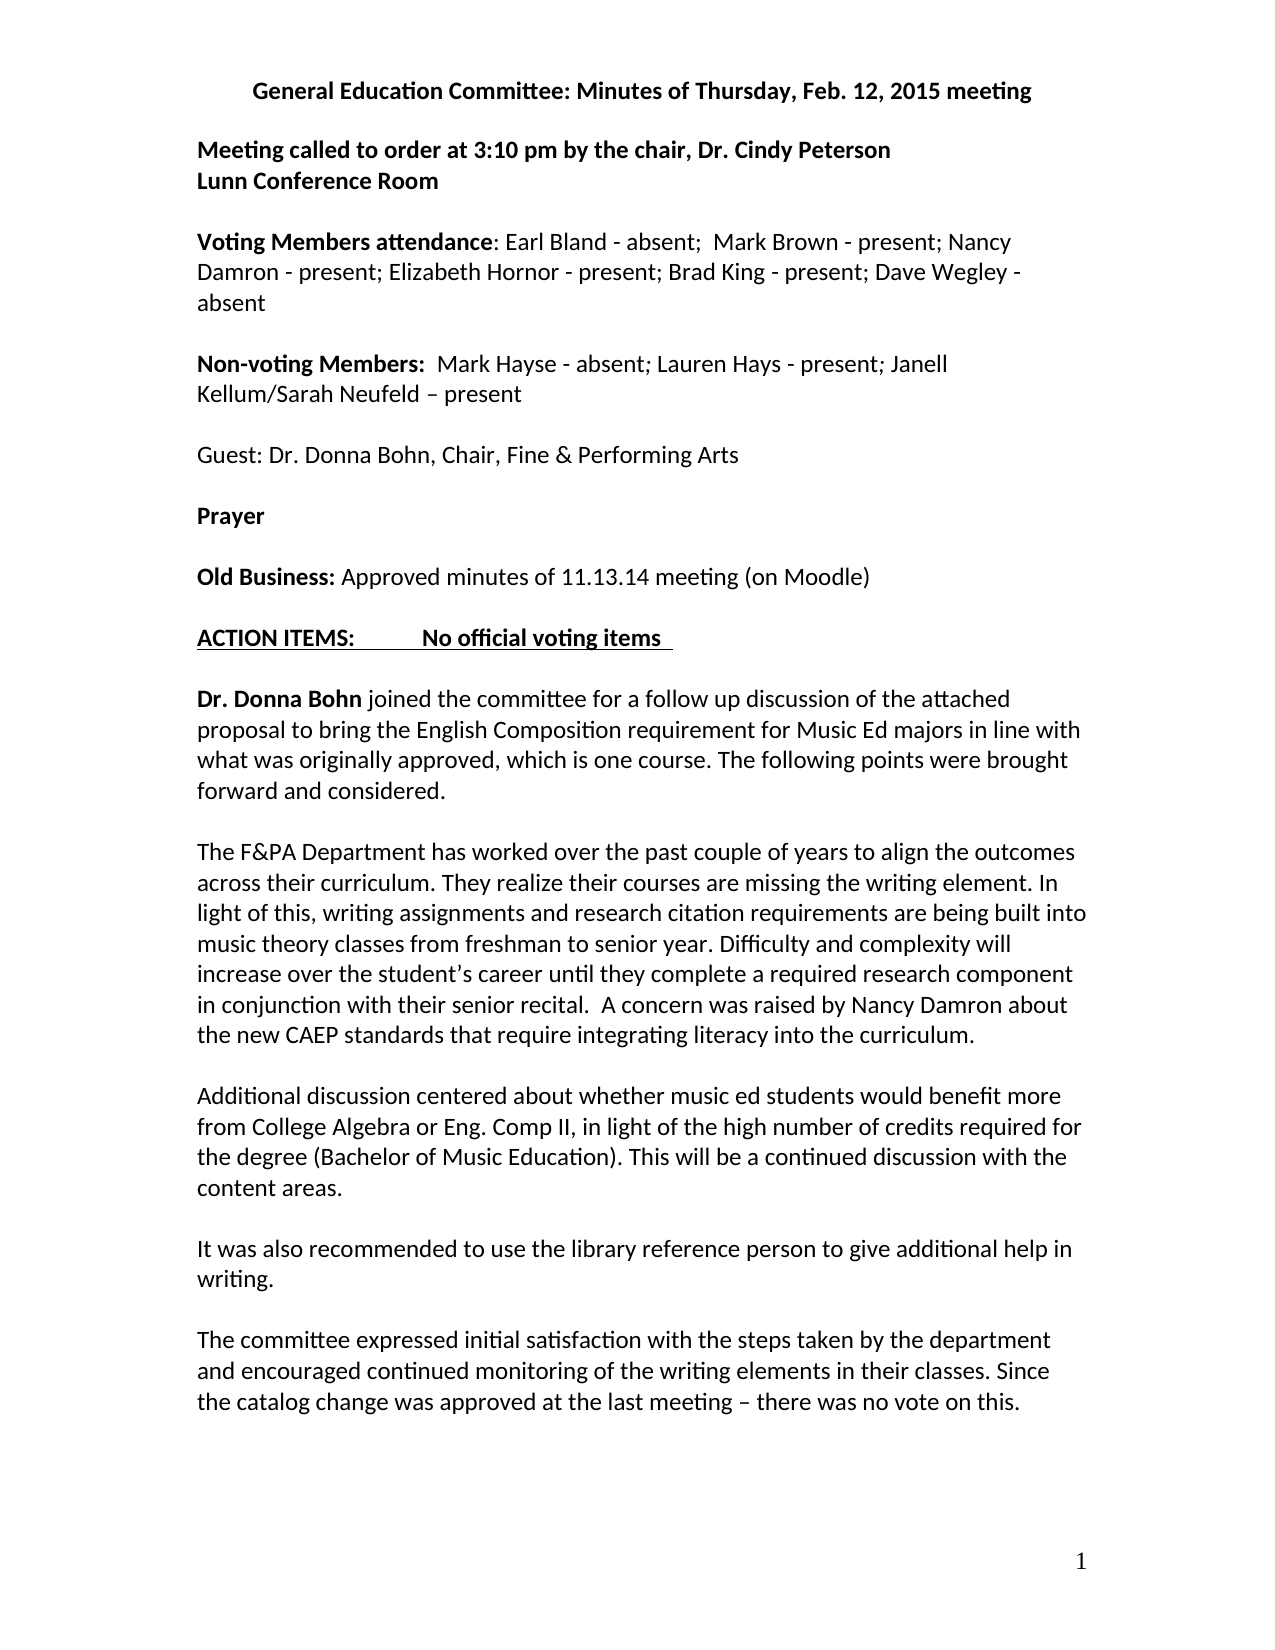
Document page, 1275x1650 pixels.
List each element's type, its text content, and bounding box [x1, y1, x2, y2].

text ACTION ITEMS: No official voting items [197, 623, 1087, 653]
text Old Business: Approved minutes of 11.13.14 meeting (on Moodle) [197, 562, 1087, 592]
text Non-voting Members: Mark Hayse - absent; Lauren Hays - present; Janell Kellum/Sarah Neufeld – present [197, 348, 1087, 409]
text Prayer [197, 501, 1087, 531]
text Lunn Conference Room [197, 165, 1087, 195]
text The F&PA Department has worked over the past couple of years to align the outcomes across their curriculum. They realize their courses are missing the writing element. In light of this, writing assignments and research citation requirements are being built into music theory classes from freshman to senior year. Difficulty and complexity will increase over the student’s career until they complete a required research component in conjunction with their senior recital. A concern was raised by Nancy Damron about the new CAEP standards that require integrating literacy into the curriculum. [197, 836, 1087, 1050]
text It was also recommended to use the library reference person to give additional help in writing. [197, 1233, 1087, 1294]
text Voting Members attendance: Earl Bland - absent; Mark Brown - present; Nancy Damron - present; Elizabeth Hornor - present; Brad King - present; Dave Wegley - absent [197, 226, 1087, 317]
text Guest: Dr. Donna Bohn, Chair, Fine & Performing Arts [197, 439, 1087, 470]
text Dr. Donna Bohn joined the committee for a follow up discussion of the attached proposal to bring the English Composition requirement for Music Ed majors in line with what was originally approved, which is one course. The following points were brought forward and considered. [197, 684, 1087, 806]
text Additional discussion centered about whether music ed students would benefit more from College Algebra or Eng. Comp II, in light of the high number of credits required for the degree (Bachelor of Music Education). This will be a continued discussion with the content areas. [197, 1080, 1087, 1202]
text The committee expressed initial satisfaction with the steps taken by the department and encouraged continued monitoring of the writing elements in their classes. Since the catalog change was approved at the last meeting – there was no vote on this. [197, 1324, 1087, 1416]
text Meeting called to order at 3:10 pm by the chair, Dr. Cindy Peterson [197, 134, 1087, 165]
